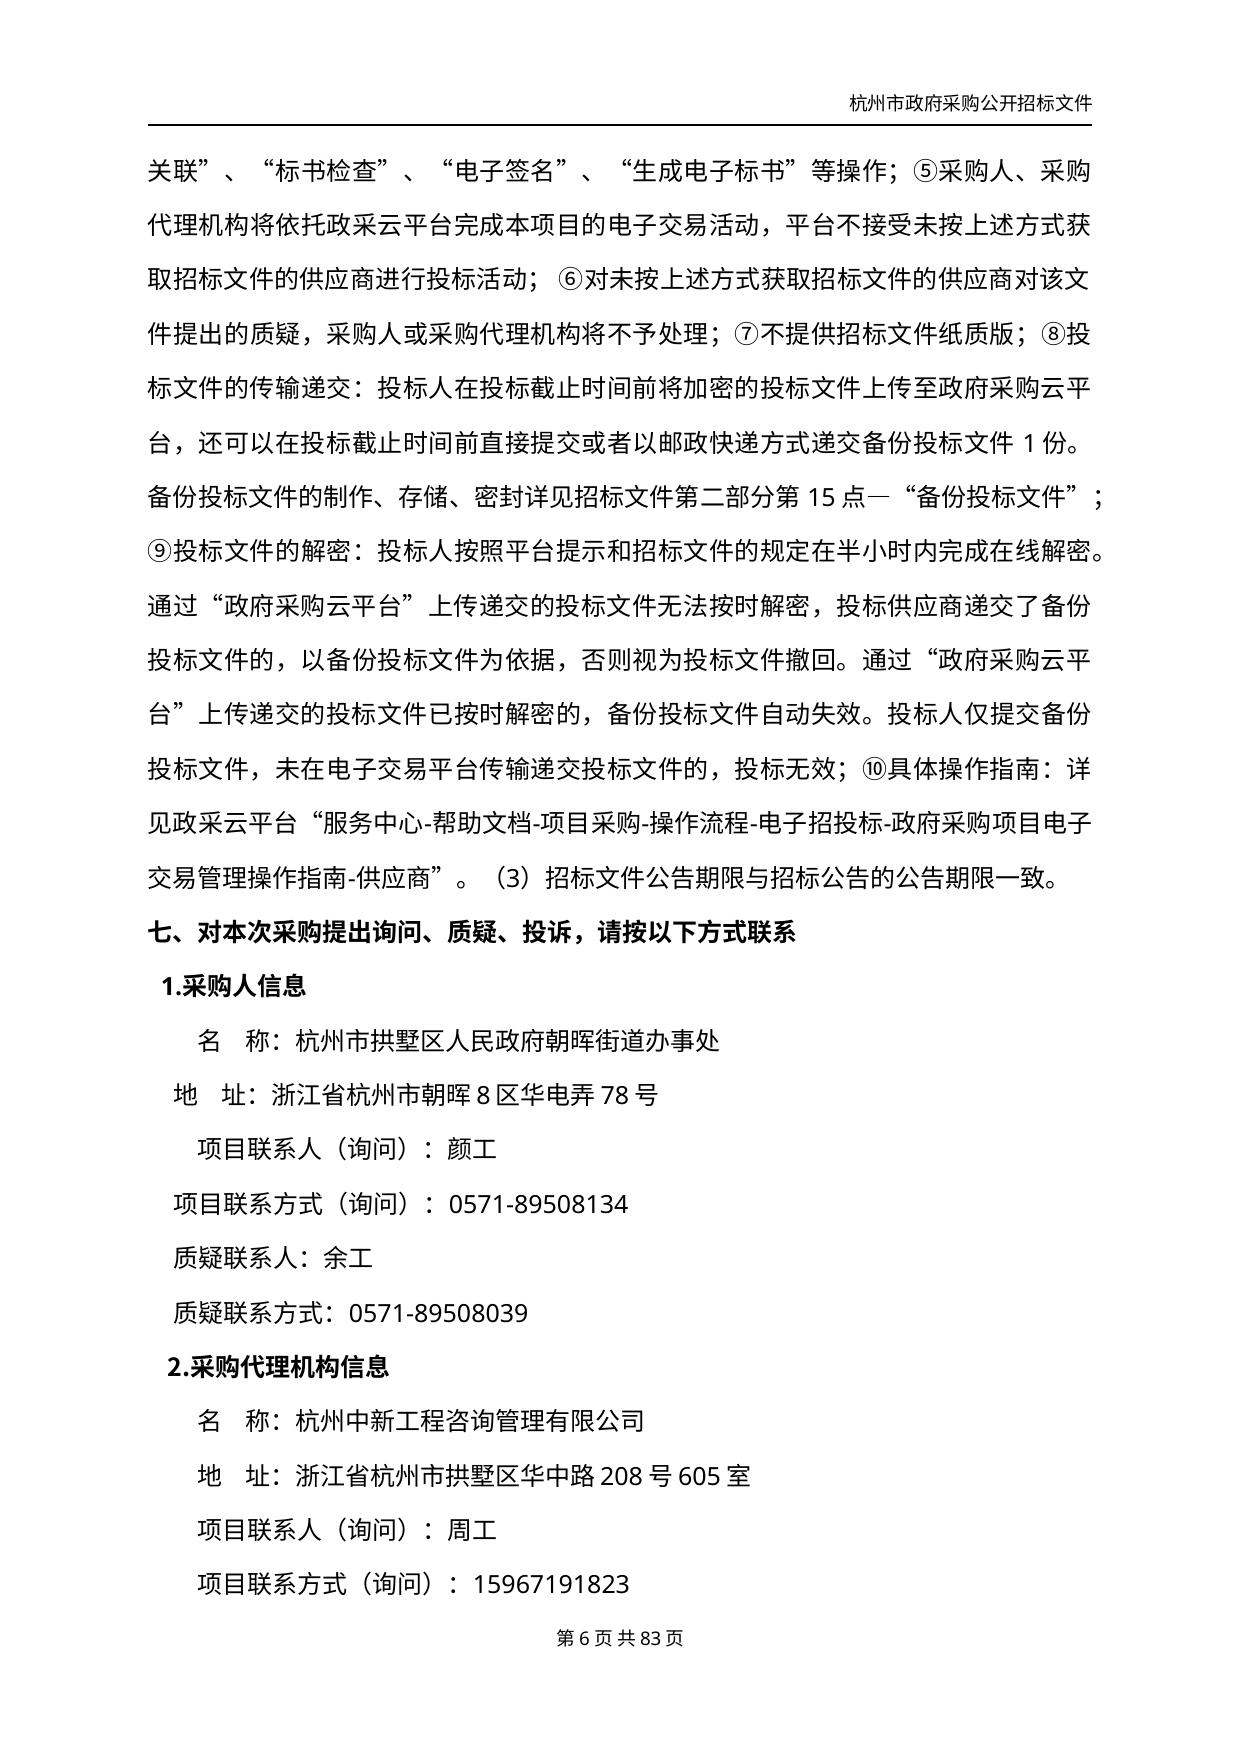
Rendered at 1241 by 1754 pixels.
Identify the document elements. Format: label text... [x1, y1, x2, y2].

text 项目联系人（询问）：周工 [198, 1511, 1092, 1547]
text 质疑联系方式：0571-89508039 [148, 1293, 1092, 1329]
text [148, 151, 1092, 894]
subtitle 2.采购代理机构信息 [167, 1347, 1092, 1384]
text 项目联系人（询问）：颜工 [148, 1130, 1092, 1166]
text 地 址：浙江省杭州市朝晖8区华电弄78号 [148, 1076, 1092, 1112]
text 质疑联系人：余工 [148, 1239, 1092, 1275]
text 1.采购人信息 [148, 967, 1092, 1003]
text 项目联系方式（询问）：0571-89508134 [148, 1184, 1092, 1221]
text 项目联系方式（询问）：15967191823 [198, 1565, 1092, 1601]
text 七、对本次采购提出询问、质疑、投诉，请按以下方式联系 [148, 912, 1092, 949]
text 名 称：杭州市拱墅区人民政府朝晖街道办事处 [148, 1021, 1092, 1057]
text 地 址：浙江省杭州市拱墅区华中路208号605室 [198, 1456, 1092, 1492]
text 名 称：杭州中新工程咨询管理有限公司 [198, 1402, 1092, 1438]
